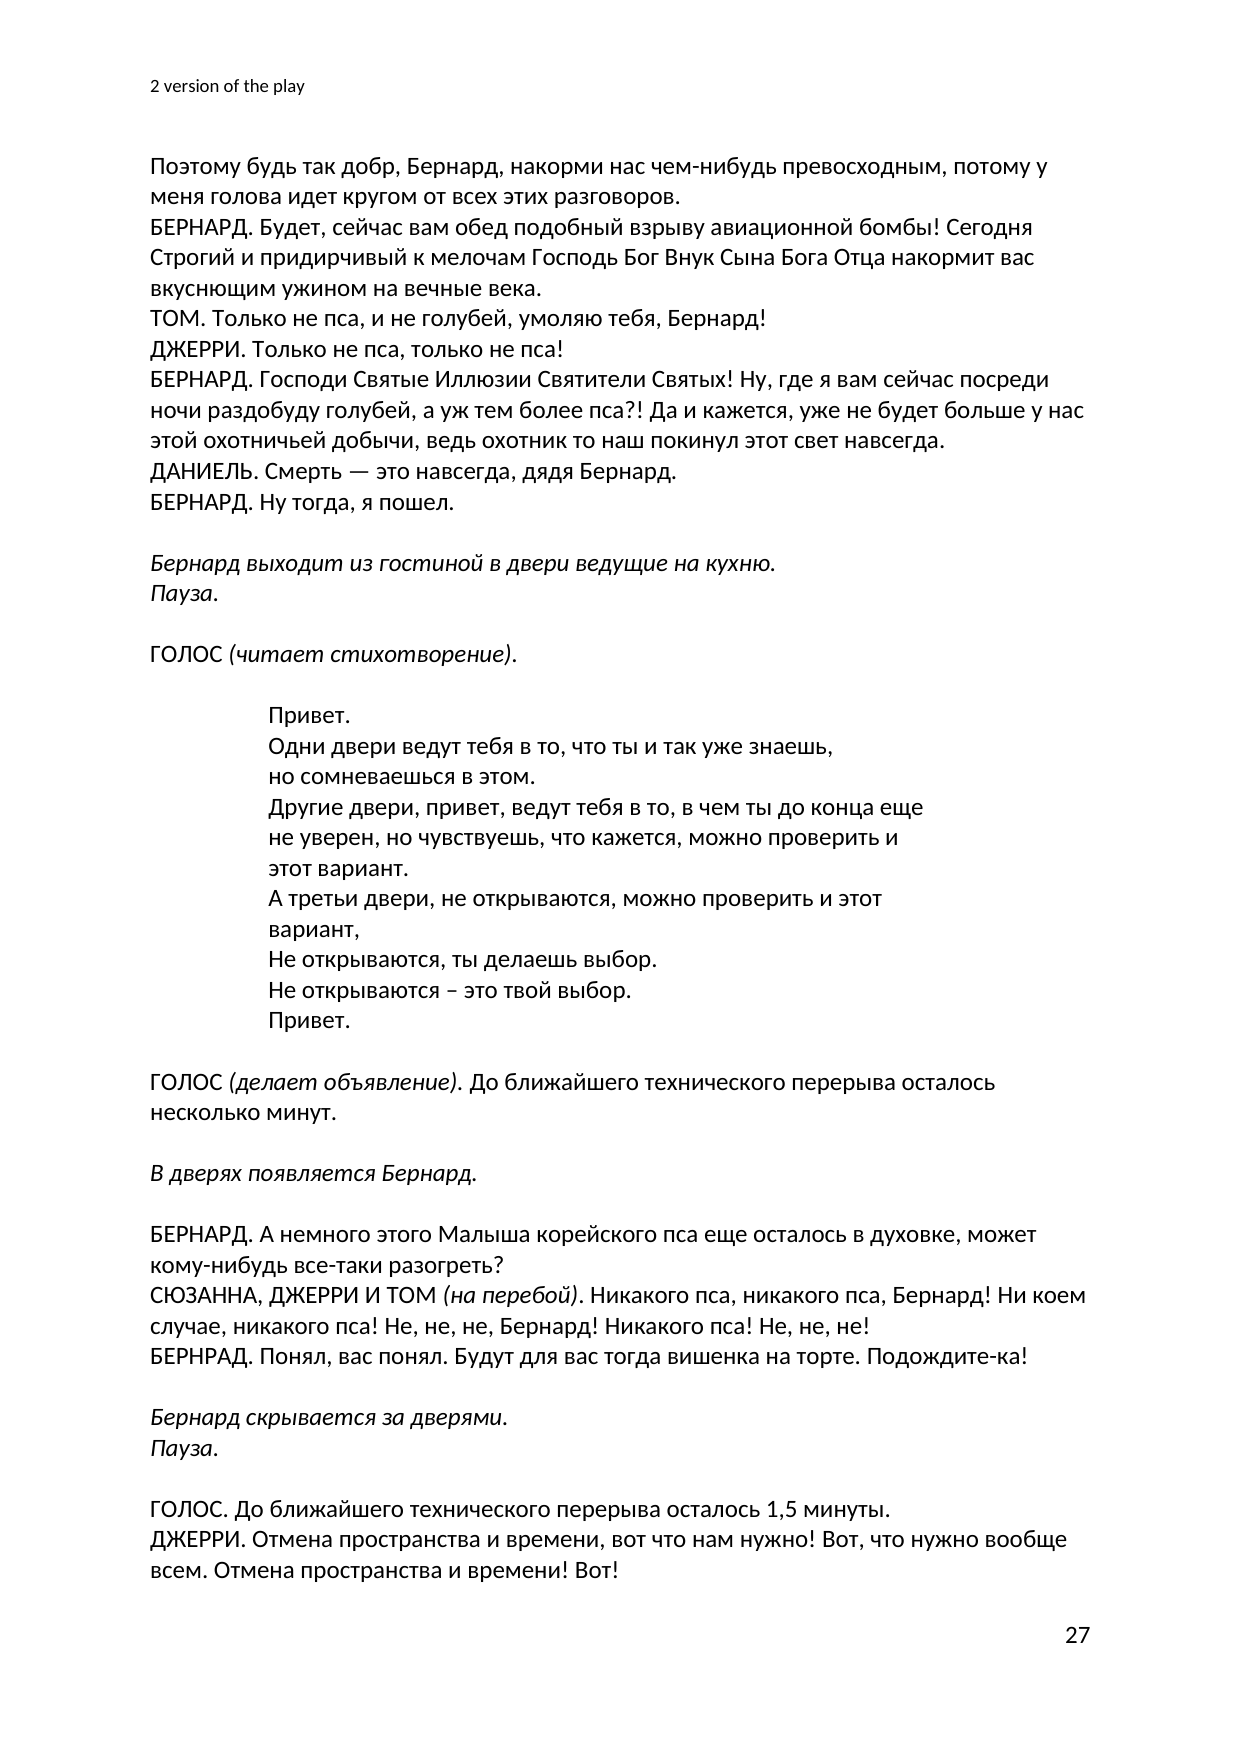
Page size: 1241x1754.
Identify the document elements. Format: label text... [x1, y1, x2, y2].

text Привет. [268, 1004, 947, 1035]
text Пауза. [150, 1432, 1095, 1462]
text А третьи двери, не открываются, можно проверить и этот вариант, [268, 882, 947, 943]
text Не открываются, ты делаешь выбор. [268, 943, 947, 974]
text ДЖЕРРИ. Отмена пространства и времени, вот что нам нужно! Вот, что нужно вообще всем. Отмена пространства и времени! Вот! [150, 1523, 1095, 1584]
text ГОЛОС (делает объявление). До ближайшего технического перерыва осталось несколько минут. [150, 1066, 1095, 1127]
text ДЖЕРРИ. Только не пса, только не пса! [150, 333, 1095, 364]
text ГОЛОС (читает стихотворение). [150, 638, 1095, 669]
text БЕРНРАД. Понял, вас понял. Будут для вас тогда вишенка на торте. Подождите-ка! [150, 1340, 1095, 1371]
text ГОЛОС. До ближайшего технического перерыва осталось 1,5 минуты. [150, 1493, 1095, 1523]
text но сомневаешься в этом. [268, 760, 947, 791]
text БЕРНАРД. Будет, сейчас вам обед подобный взрыву авиационной бомбы! Сегодня Строгий и придирчивый к мелочам Господь Бог Внук Сына Бога Отца накормит вас вкуснющим ужином на вечные века. [150, 211, 1095, 303]
text ДАНИЕЛЬ. Смерть — это навсегда, дядя Бернард. [150, 455, 1095, 486]
text Привет. [268, 699, 947, 730]
text Бернард скрывается за дверями. [150, 1401, 1095, 1432]
text Другие двери, привет, ведут тебя в то, в чем ты до конца еще не уверен, но чувствуешь, что кажется, можно проверить и этот вариант. [268, 791, 947, 882]
text БЕРНАРД. Ну тогда, я пошел. [150, 486, 1095, 516]
text Пауза. [150, 577, 1095, 608]
text БЕРНАРД. Господи Святые Иллюзии Святители Святых! Ну, где я вам сейчас посреди ночи раздобуду голубей, а уж тем более пса?! Да и кажется, уже не будет больше у нас этой охотничьей добычи, ведь охотник то наш покинул этот свет навсегда. [150, 364, 1095, 455]
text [150, 150, 1095, 211]
text СЮЗАННА, ДЖЕРРИ И ТОМ (на перебой). Никакого пса, никакого пса, Бернард! Ни коем случае, никакого пса! Не, не, не, Бернард! Никакого пса! Не, не, не! [150, 1279, 1095, 1340]
text БЕРНАРД. А немного этого Малыша корейского пса еще осталось в духовке, может кому-нибудь все-таки разогреть? [150, 1218, 1095, 1279]
text Бернард выходит из гостиной в двери ведущие на кухню. [150, 547, 1095, 577]
text В дверях появляется Бернард. [150, 1157, 1095, 1188]
text Одни двери ведут тебя в то, что ты и так уже знаешь, [268, 730, 947, 760]
text Не открываются – это твой выбор. [268, 974, 947, 1004]
text ТОМ. Только не пса, и не голубей, умоляю тебя, Бернард! [150, 303, 1095, 333]
